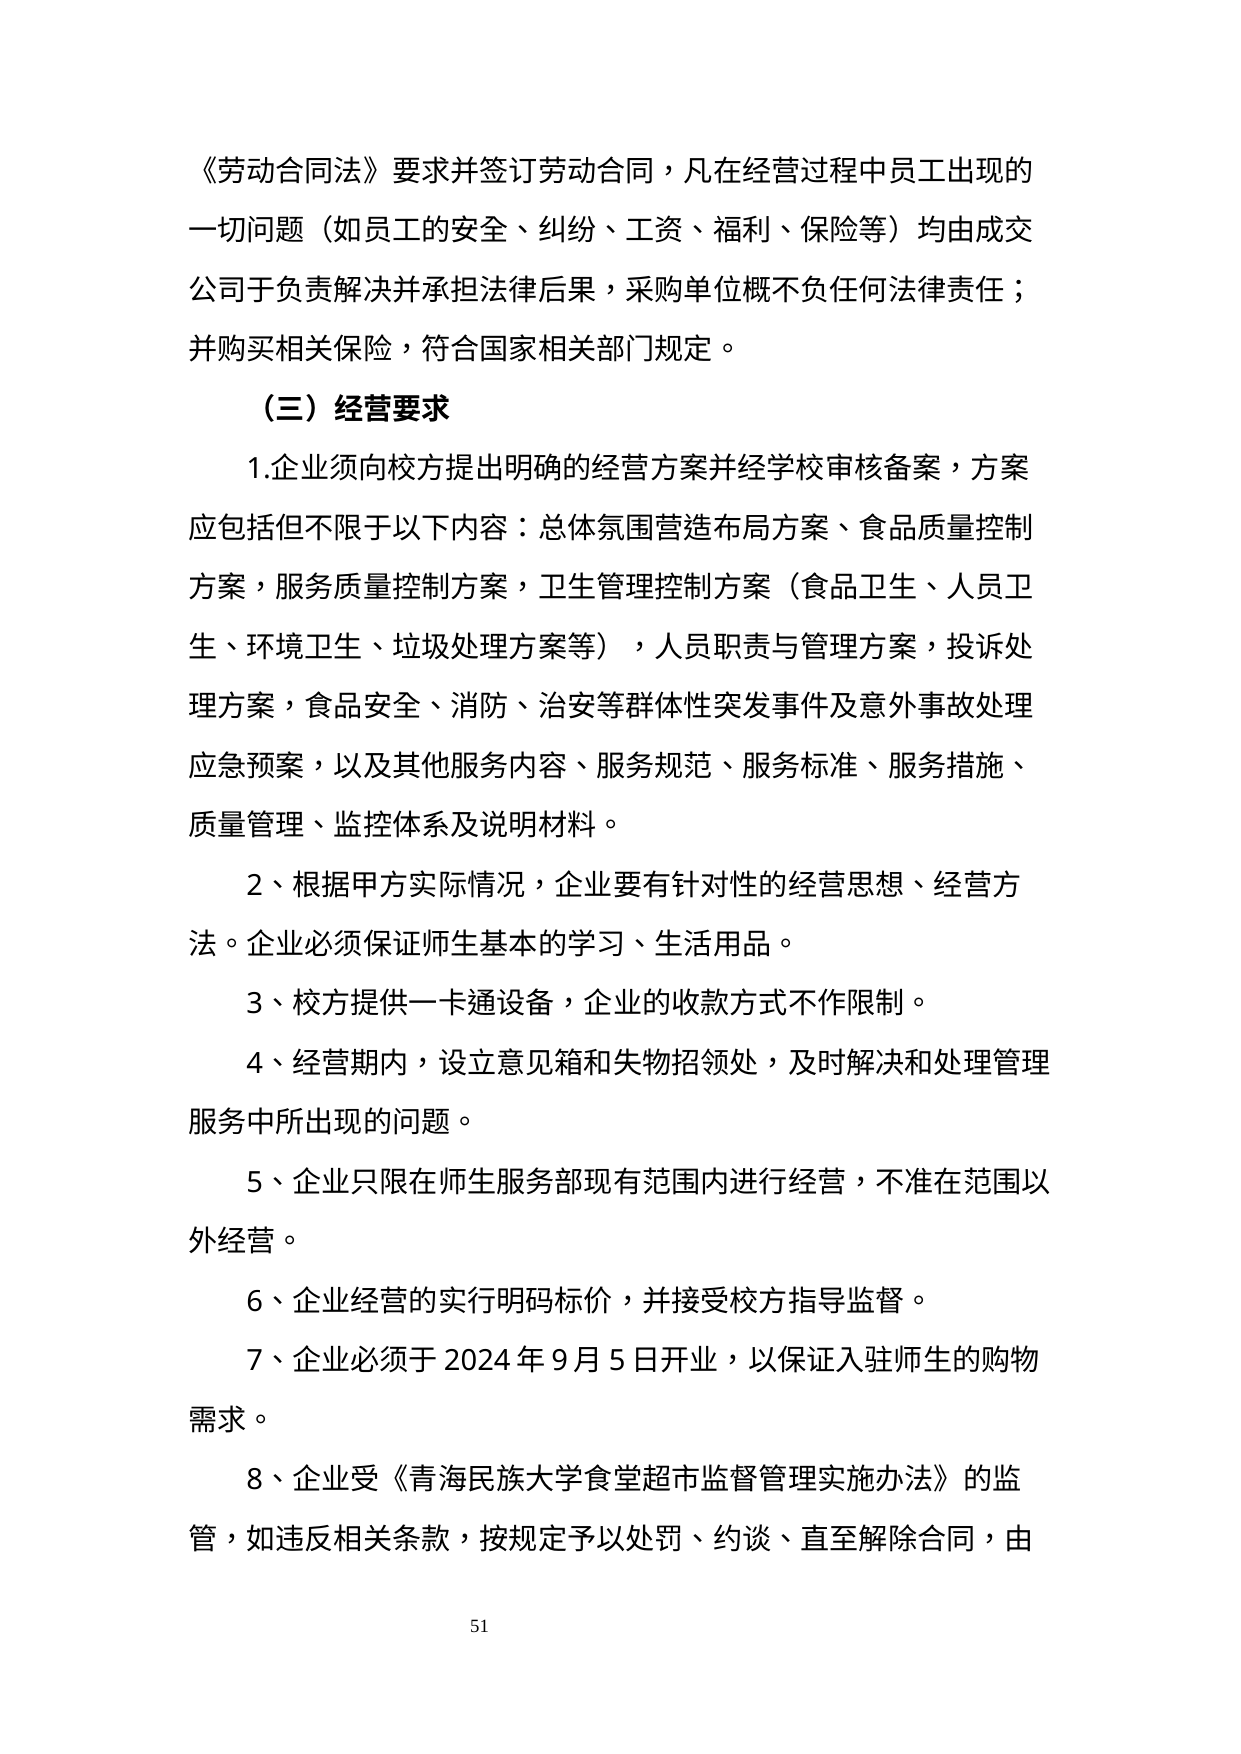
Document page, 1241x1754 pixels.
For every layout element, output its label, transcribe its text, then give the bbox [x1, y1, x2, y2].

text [188, 150, 1052, 368]
text 3、校方提供一卡通设备，企业的收款方式不作限制。 [188, 983, 1052, 1022]
text 5、企业只限在师生服务部现有范围内进行经营，不准在范围以外经营。 [188, 1161, 1052, 1260]
text 4、经营期内，设立意见箱和失物招领处，及时解决和处理管理服务中所出现的问题。 [188, 1042, 1052, 1141]
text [188, 1458, 1052, 1558]
text 7、企业必须于2024年9月5日开业，以保证入驻师生的购物需求。 [188, 1339, 1052, 1439]
text 2、根据甲方实际情况，企业要有针对性的经营思想、经营方法。企业必须保证师生基本的学习、生活用品。 [188, 864, 1052, 963]
text 1.企业须向校方提出明确的经营方案并经学校审核备案，方案应包括但不限于以下内容：总体氛围营造布局方案、食品质量控制方案，服务质量控制方案，卫生管理控制方案（食品卫生、人员卫生、环境卫生、垃圾处理方案等），人员职责与管理方案，投诉处理方案，食品安全、消防、治安等群体性突发事件及意外事故处理应急预案，以及其他服务内容、服务规范、服务标准、服务措施、质量管理、监控体系及说明材料。 [188, 447, 1052, 844]
text （三）经营要求 [188, 388, 1052, 428]
text 6、企业经营的实行明码标价，并接受校方指导监督。 [188, 1280, 1052, 1320]
